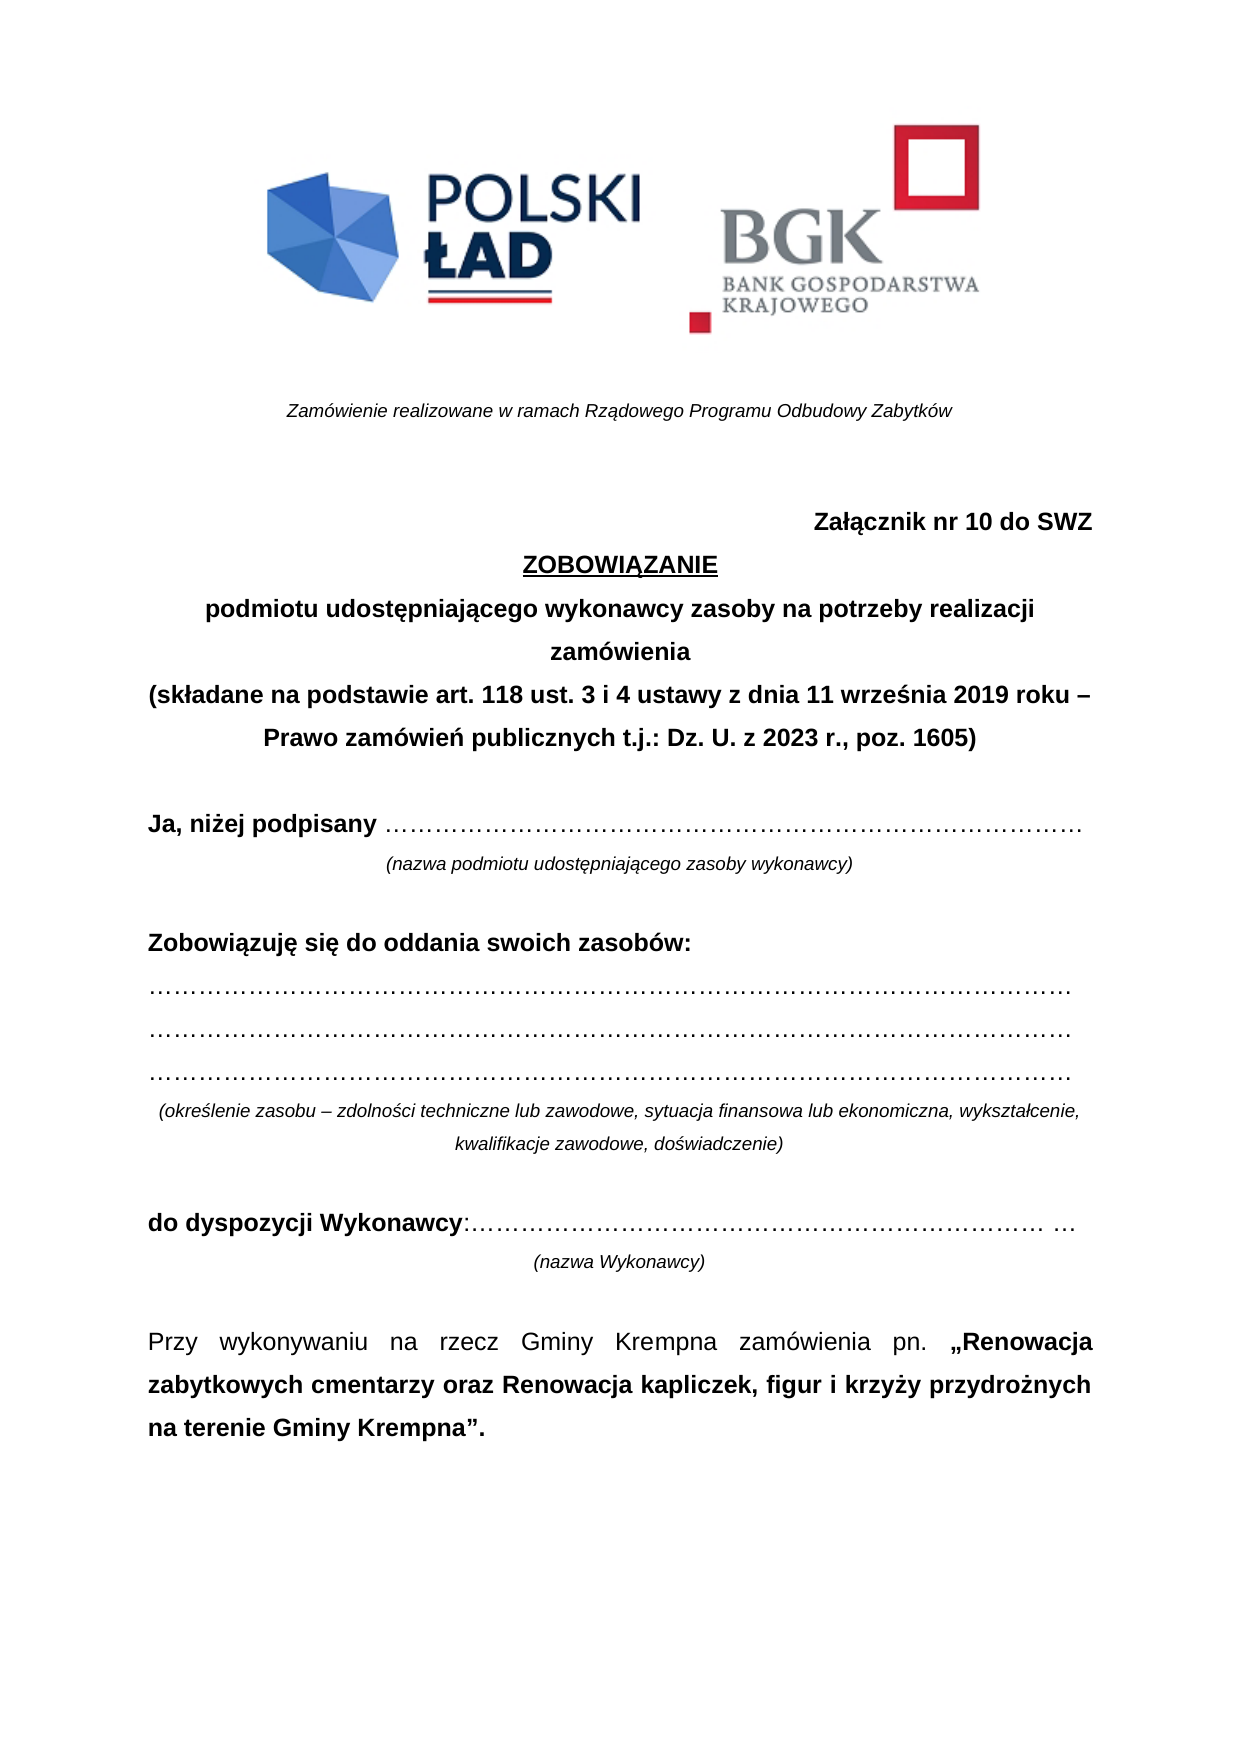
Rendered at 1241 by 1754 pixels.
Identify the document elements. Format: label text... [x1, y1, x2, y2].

text (składane na podstawie art. 118 ust. 3 i 4 ustawy z dnia 11 września 2019 roku – Prawo zamówień publicznych t.j.: Dz. U. z 2023 r., poz. 1605) [148, 680, 1093, 752]
text do dyspozycji Wykonawcy:…………………………………………………………… … [148, 1208, 1093, 1237]
text podmiotu udostępniającego wykonawcy zasoby na potrzeby realizacji zamówienia [148, 593, 1093, 665]
text (określenie zasobu – zdolności techniczne lub zawodowe, sytuacja finansowa lub ekonomiczna, wykształcenie, kwalifikacje zawodowe, doświadczenie) [148, 1100, 1093, 1154]
text Zobowiązuję się do oddania swoich zasobów: [148, 928, 1093, 956]
text Załącznik nr 10 do SWZ [148, 507, 1093, 536]
text Przy wykonywaniu na rzecz Gminy Krempna zamówienia pn. „Renowacja zabytkowych cmentarzy oraz Renowacja kapliczek, figur i krzyży przydrożnych na terenie Gminy Krempna”. [148, 1326, 1093, 1441]
text (nazwa podmiotu udostępniającego zasoby wykonawcy) [148, 852, 1093, 874]
text ZOBOWIĄZANIE [148, 550, 1093, 579]
text (nazwa Wykonawcy) [148, 1251, 1093, 1273]
text ……………………………………………………………………………………………………………………………………………………………………………………………………………………………………………………………………………………………………… [148, 971, 1093, 1086]
text Ja, niżej podpisany ………………………………………………………………………… [148, 809, 1093, 838]
